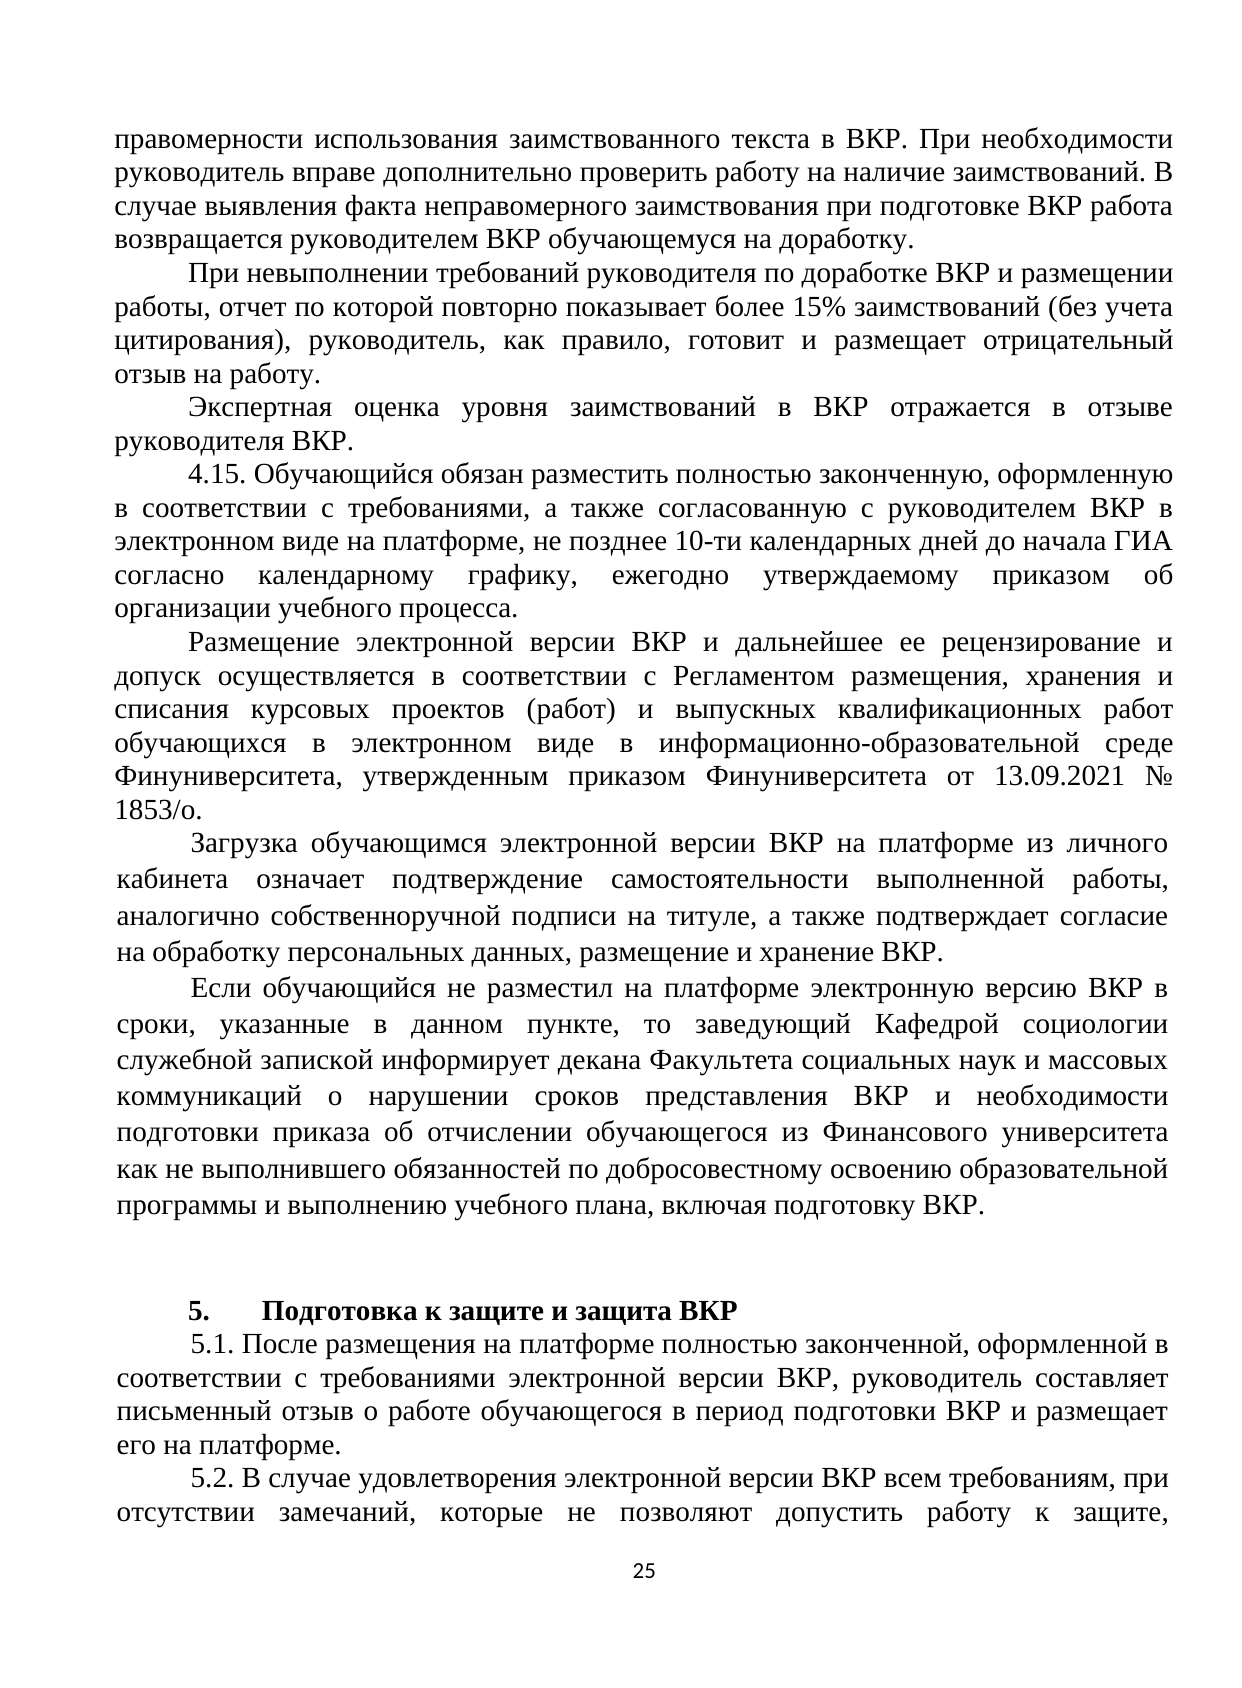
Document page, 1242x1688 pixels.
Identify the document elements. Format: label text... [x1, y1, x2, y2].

text Экспертная оценка уровня заимствований в ВКР отражается в отзыве руководителя ВКР. [114, 389, 1174, 456]
text При невыполнении требований руководителя по доработке ВКР и размещении работы, отчет по которой повторно показывает более 15% заимствований (без учета цитирования), руководитель, как правило, готовит и размещает отрицательный отзыв на работу. [114, 255, 1174, 389]
text 5.1. После размещения на платформе полностью законченной, оформленной в соответствии с требованиями электронной версии ВКР, руководитель составляет письменный отзыв о работе обучающегося в период подготовки ВКР и размещает его на платформе. [116, 1326, 1169, 1460]
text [114, 121, 1174, 255]
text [116, 1460, 1169, 1527]
text 4.15. Обучающийся обязан разместить полностью законченную, оформленную в соответствии с требованиями, а также согласованную с руководителем ВКР в электронном виде на платформе, не позднее 10-ти календарных дней до начала ГИА согласно календарному графику, ежегодно утверждаемому приказом об организации учебного процесса. [114, 456, 1174, 624]
text Загрузка обучающимся электронной версии ВКР на платформе из личного кабинета означает подтверждение самостоятельности выполненной работы, аналогично собственноручной подписи на титуле, а также подтверждает согласие на обработку персональных данных, размещение и хранение ВКР. [116, 825, 1169, 967]
list Подготовка к защите и защита ВКР [114, 1293, 1174, 1326]
text Если обучающийся не разместил на платформе электронную версию ВКР в сроки, указанные в данном пункте, то заведующий Кафедрой социологии служебной запиской информирует декана Факультета социальных наук и массовых коммуникаций о нарушении сроков представления ВКР и необходимости подготовки приказа об отчислении обучающегося из Финансового университета как не выполнившего обязанностей по добросовестному освоению образовательной программы и выполнению учебного плана, включая подготовку ВКР. [116, 970, 1169, 1220]
text Размещение электронной версии ВКР и дальнейшее ее рецензирование и допуск осуществляется в соответствии с Регламентом размещения, хранения и списания курсовых проектов (работ) и выпускных квалификационных работ обучающихся в электронном виде в информационно-образовательной среде Финуниверситета, утвержденным приказом Финуниверситета от 13.09.2021 № 1853/о. [114, 624, 1174, 825]
